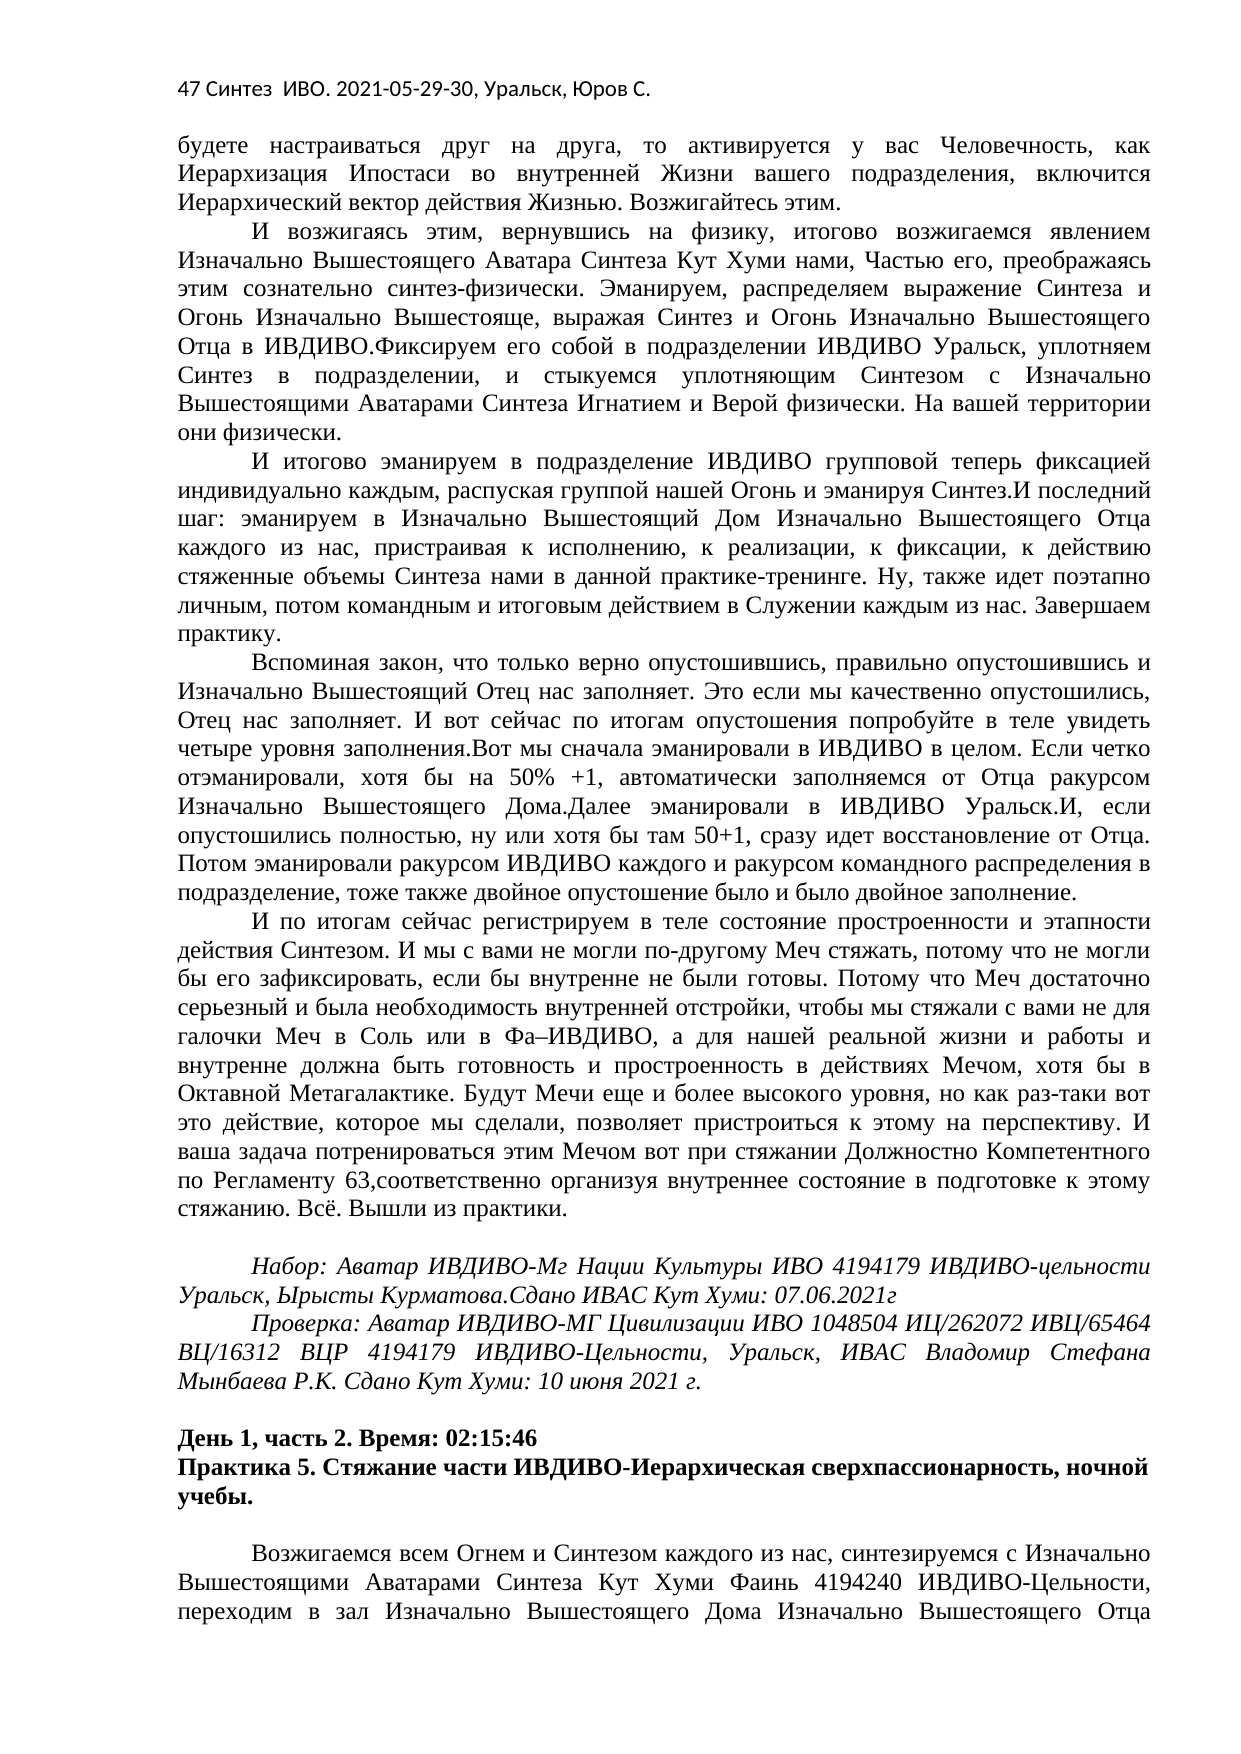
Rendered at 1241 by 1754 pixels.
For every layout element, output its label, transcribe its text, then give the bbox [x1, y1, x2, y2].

text Практика 5. Стяжание части ИВДИВО-Иерархическая сверхпассионарность, ночной учебы. [177, 1452, 1152, 1510]
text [177, 130, 1152, 216]
text И возжигаясь этим, вернувшись на физику, итогово возжигаемся явлением Изначально Вышестоящего Аватара Синтеза Кут Хуми нами, Частью его, преображаясь этим сознательно синтез-физически. Эманируем, распределяем выражение Синтеза и Огонь Изначально Вышестояще, выражая Синтез и Огонь Изначально Вышестоящего Отца в ИВДИВО.Фиксируем его собой в подразделении ИВДИВО Уральск, уплотняем Синтез в подразделении, и стыкуемся уплотняющим Синтезом с Изначально Вышестоящими Аватарами Синтеза Игнатием и Верой физически. На вашей территории они физически. [177, 216, 1152, 446]
text Набор: Аватар ИВДИВО-Мг Нации Культуры ИВО 4194179 ИВДИВО-цельности Уральск, Ырысты Курматова.Сдано ИВАС Кут Хуми: 07.06.2021г [177, 1251, 1152, 1308]
text И итогово эманируем в подразделение ИВДИВО групповой теперь фиксацией индивидуально каждым, распуская группой нашей Огонь и эманируя Синтез.И последний шаг: эманируем в Изначально Вышестоящий Дом Изначально Вышестоящего Отца каждого из нас, пристраивая к исполнению, к реализации, к фиксации, к действию стяженные объемы Синтеза нами в данной практике-тренинге. Ну, также идет поэтапно личным, потом командным и итоговым действием в Служении каждым из нас. Завершаем практику. [177, 446, 1152, 647]
text Вспоминая закон, что только верно опустошившись, правильно опустошившись и Изначально Вышестоящий Отец нас заполняет. Это если мы качественно опустошились, Отец нас заполняет. И вот сейчас по итогам опустошения попробуйте в теле увидеть четыре уровня заполнения.Вот мы сначала эманировали в ИВДИВО в целом. Если четко отэманировали, хотя бы на 50% +1, автоматически заполняемся от Отца ракурсом Изначально Вышестоящего Дома.Далее эманировали в ИВДИВО Уральск.И, если опустошились полностью, ну или хотя бы там 50+1, сразу идет восстановление от Отца. Потом эманировали ракурсом ИВДИВО каждого и ракурсом командного распределения в подразделение, тоже также двойное опустошение было и было двойное заполнение. [177, 647, 1152, 906]
text И по итогам сейчас регистрируем в теле состояние простроенности и этапности действия Синтезом. И мы с вами не могли по-другому Меч стяжать, потому что не могли бы его зафиксировать, если бы внутренне не были готовы. Потому что Меч достаточно серьезный и была необходимость внутренней отстройки, чтобы мы стяжали с вами не для галочки Меч в Соль или в Фа–ИВДИВО, а для нашей реальной жизни и работы и внутренне должна быть готовность и простроенность в действиях Мечом, хотя бы в Октавной Метагалактике. Будут Мечи еще и более высокого уровня, но как раз-таки вот это действие, которое мы сделали, позволяет пристроиться к этому на перспективу. И ваша задача потренироваться этим Мечом вот при стяжании Должностно Компетентного по Регламенту 63,соответственно организуя внутреннее состояние в подготовке к этому стяжанию. Всё. Вышли из практики. [177, 906, 1152, 1222]
text День 1, часть 2. Время: 02:15:46 [177, 1423, 1152, 1452]
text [177, 1538, 1152, 1625]
text Проверка: Аватар ИВДИВО-МГ Цивилизации ИВО 1048504 ИЦ/262072 ИВЦ/65464 ВЦ/16312 ВЦР 4194179 ИВДИВО-Цельности, Уральск, ИВАС Владомир Стефана Мынбаева Р.К. Сдано Кут Хуми: 10 июня 2021 г. [177, 1308, 1152, 1395]
